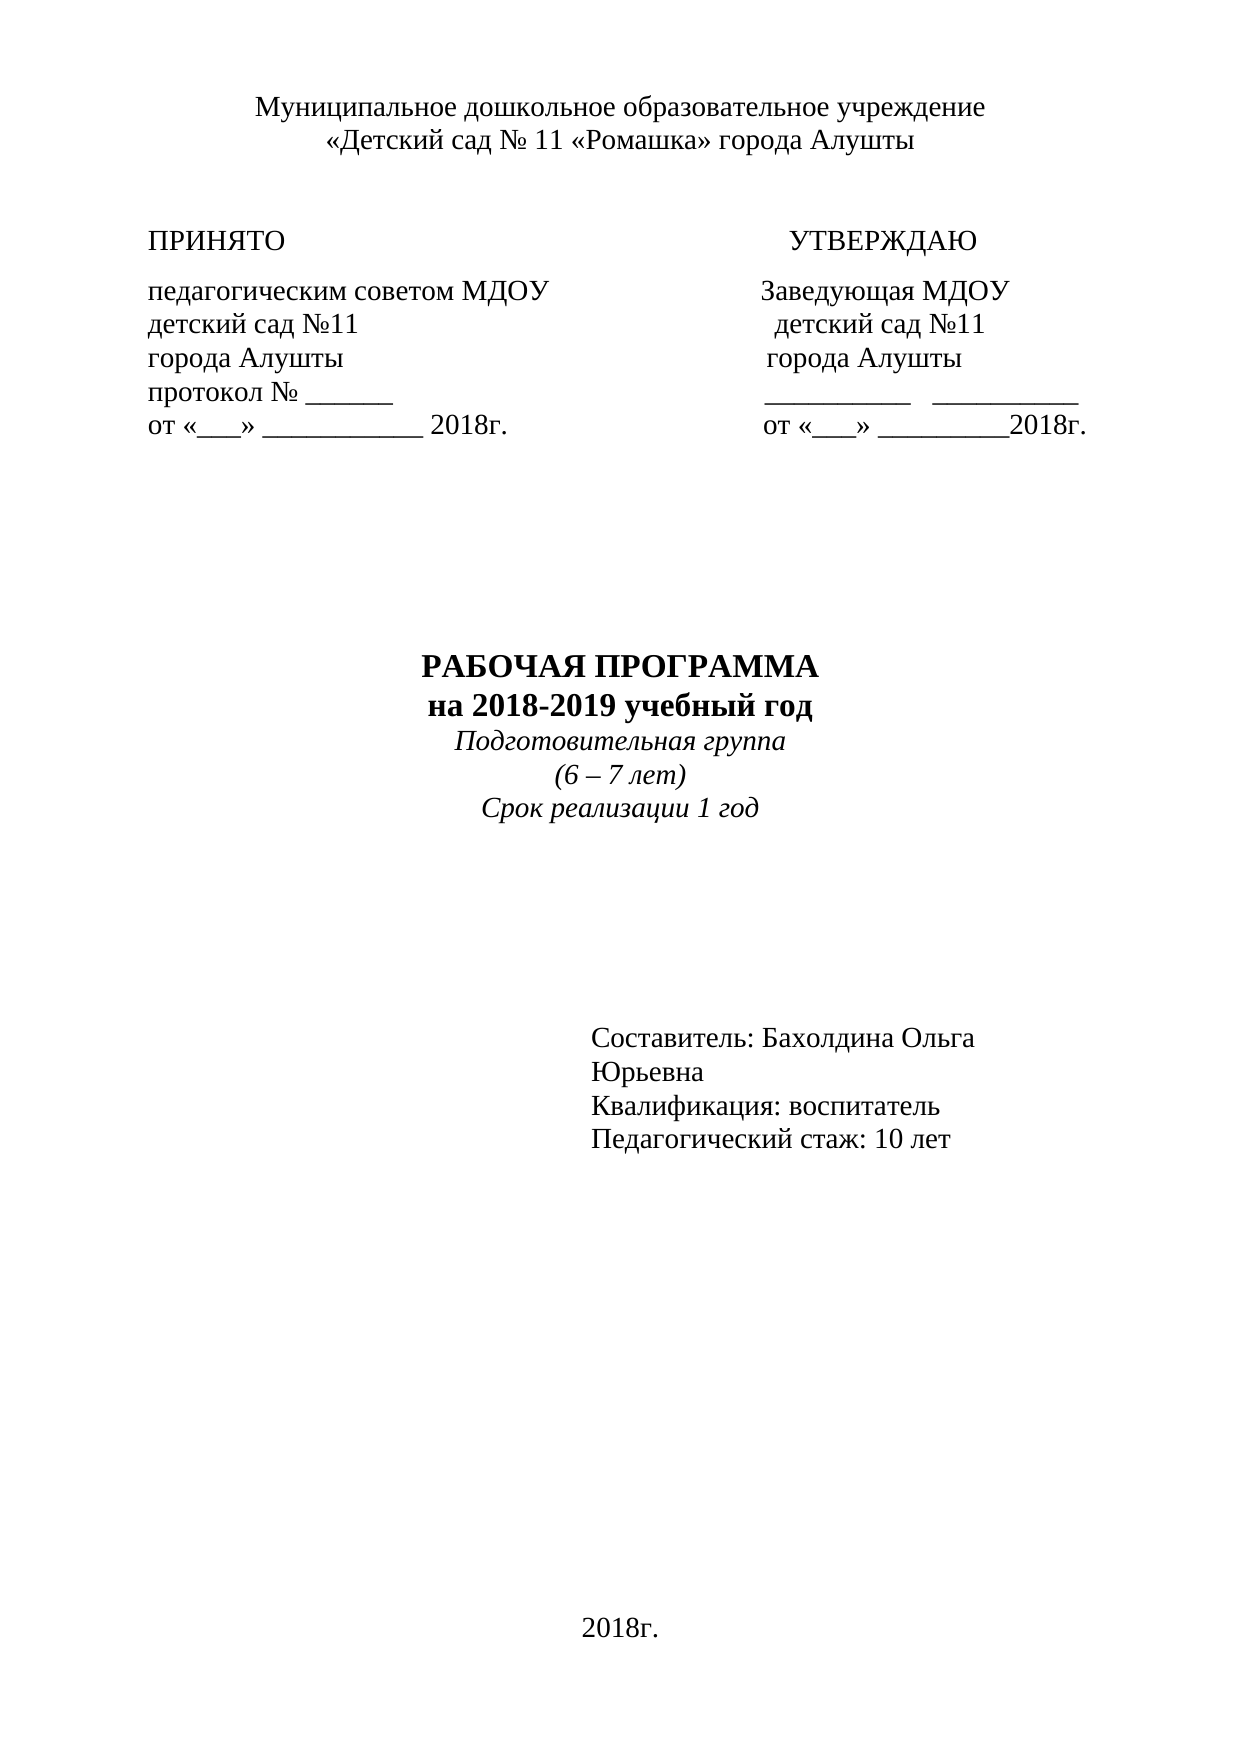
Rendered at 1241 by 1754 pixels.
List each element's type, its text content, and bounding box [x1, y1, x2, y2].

text города Алушты города Алушты [148, 340, 1092, 374]
text РАБОЧАЯ ПРОГРАММА [89, 647, 1092, 685]
text ПРИНЯТО УТВЕРЖДАЮ [148, 223, 1092, 256]
text педагогическим советом МДОУ Заведующая МДОУ [148, 273, 1092, 307]
text (6 – 7 лет) [89, 757, 1092, 791]
text Квалификация: воспитатель [591, 1088, 1092, 1121]
text Составитель: Бахолдина Ольга Юрьевна [591, 1021, 1092, 1088]
text 2018г. [89, 1610, 1092, 1643]
text Муниципальное дошкольное образовательное учреждение [89, 89, 1092, 122]
text от «___» ___________ 2018г. от «___» _________2018г. [148, 407, 1092, 441]
text Педагогический стаж: 10 лет [591, 1121, 1092, 1155]
text детский сад №11 детский сад №11 [148, 307, 1092, 340]
text на 2018-2019 учебный год [89, 685, 1092, 723]
text «Детский сад № 11 «Ромашка» города Алушты [89, 122, 1092, 156]
text Подготовительная группа [89, 723, 1092, 757]
text Срок реализации 1 год [89, 791, 1092, 824]
text протокол № ______ __________ __________ [148, 374, 1092, 407]
